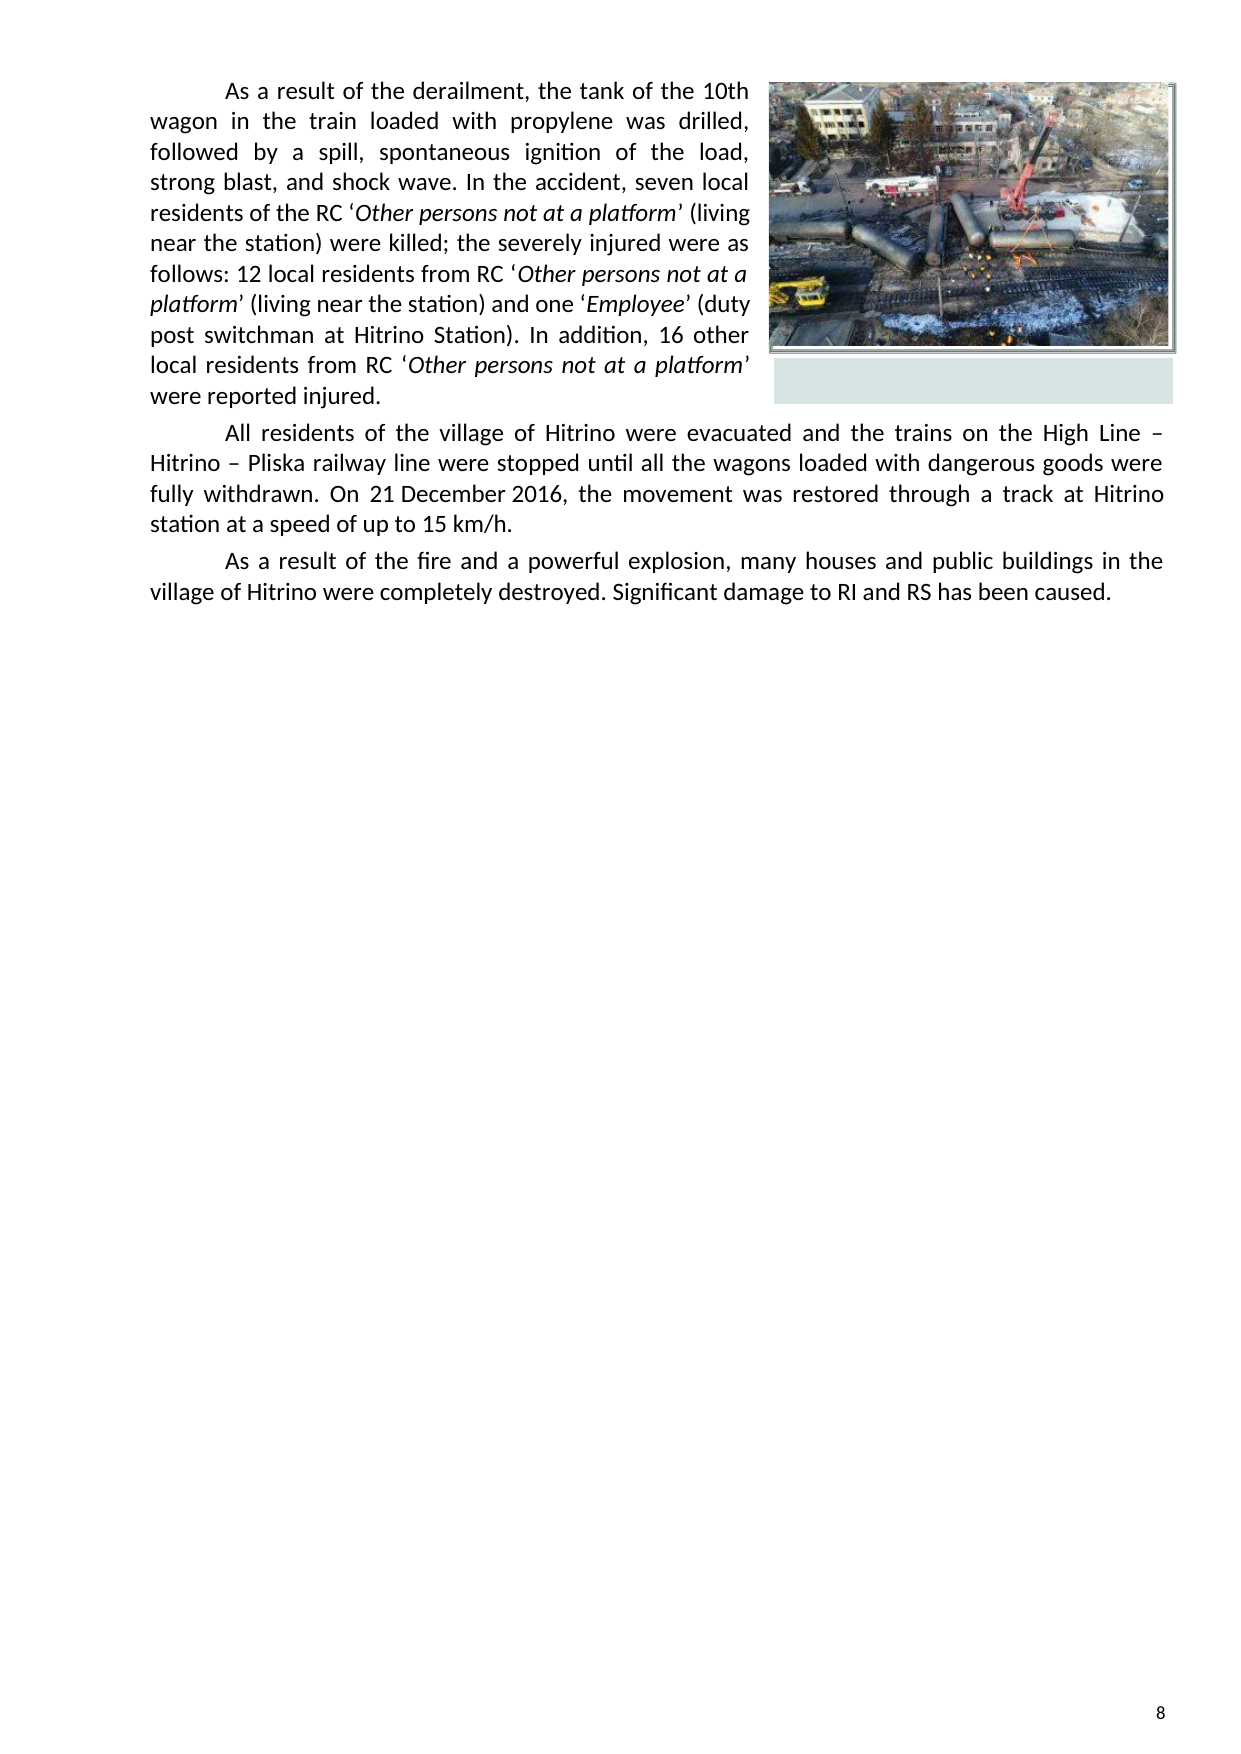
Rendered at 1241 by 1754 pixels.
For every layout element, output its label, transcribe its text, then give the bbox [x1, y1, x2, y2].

picture [769, 82, 1169, 346]
text As a result of the fire and a powerful explosion, many houses and public buildings in the village of Hitrino were completely destroyed. Significant damage to RI and RS has been caused. [150, 545, 1165, 606]
text All residents of the village of Hitrino were evacuated and the trains on the High Line – Hitrino – Pliska railway line were stopped until all the wagons loaded with dangerous goods were fully withdrawn. On 21 December 2016, the movement was restored through a track at Hitrino station at a speed of up to 15 km/h. [150, 417, 1165, 539]
